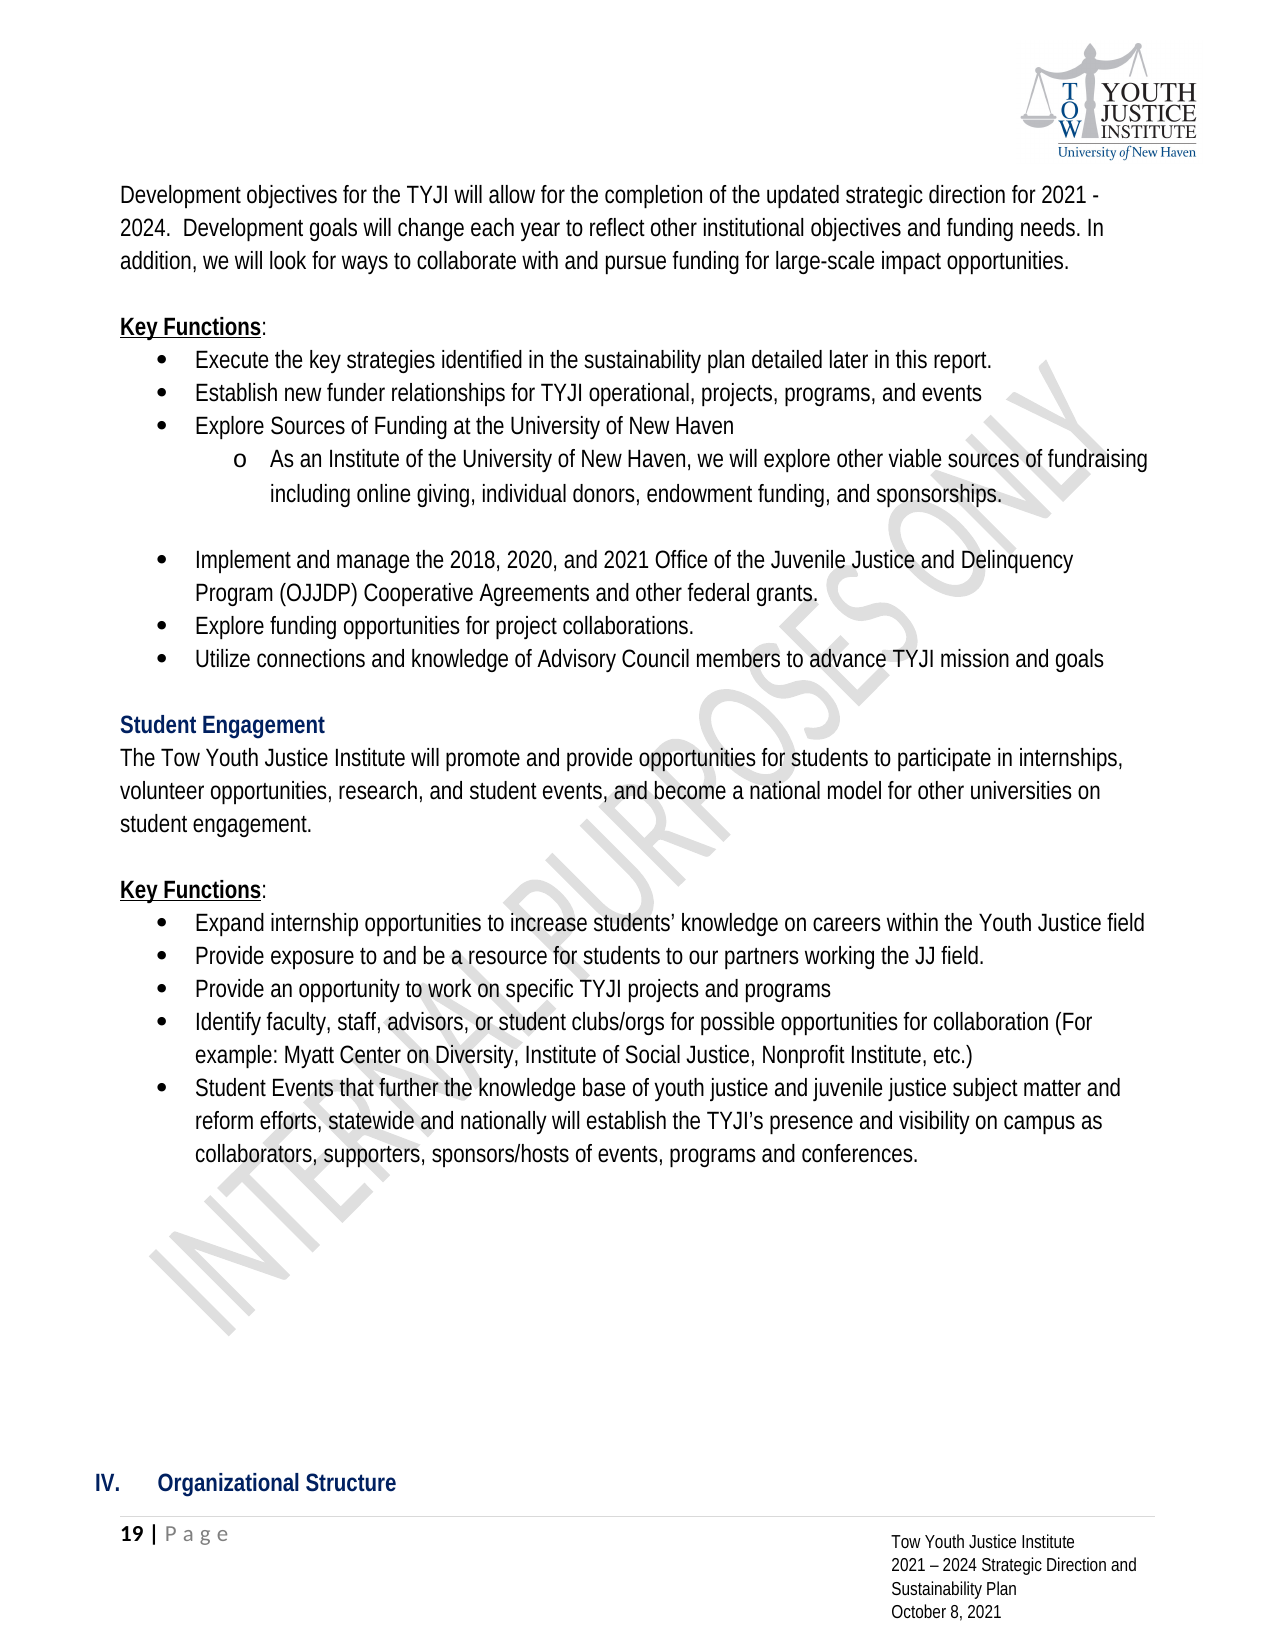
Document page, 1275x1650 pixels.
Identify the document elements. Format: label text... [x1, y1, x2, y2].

list Expand internship opportunities to increase students’ knowledge on careers within the Youth Justice field [157, 908, 1155, 937]
list As an Institute of the University of New Haven, we will explore other viable sources of fundraising including online giving, individual donors, endowment funding, and sponsorships. [232, 444, 1155, 508]
list Organizational Structure [120, 1468, 1155, 1497]
text Key Functions: [120, 875, 1155, 903]
text The Tow Youth Justice Institute will promote and provide opportunities for students to participate in internships, volunteer opportunities, research, and student events, and become a national model for other universities on student engagement. [120, 743, 1155, 838]
list Student Events that further the knowledge base of youth justice and juvenile justice subject matter and reform efforts, statewide and nationally will establish the TYJI’s presence and visibility on campus as collaborators, supporters, sponsors/hosts of events, programs and conferences. [157, 1073, 1155, 1168]
list Provide an opportunity to work on specific TYJI projects and programs [157, 974, 1155, 1003]
list Explore funding opportunities for project collaborations. [157, 611, 1155, 640]
text Student Engagement [120, 710, 1155, 739]
list Utilize connections and knowledge of Advisory Council members to advance TYJI mission and goals [157, 644, 1155, 673]
text Key Functions: [120, 312, 1155, 340]
picture [1016, 40, 1203, 164]
list Explore Sources of Funding at the University of New Haven [157, 411, 1155, 440]
list Provide exposure to and be a resource for students to our partners working the JJ field. [157, 941, 1155, 970]
list Implement and manage the 2018, 2020, and 2021 Office of the Juvenile Justice and Delinquency Program (OJJDP) Cooperative Agreements and other federal grants. [157, 545, 1155, 607]
list Identify faculty, staff, advisors, or student clubs/orgs for possible opportunities for collaboration (For example: Myatt Center on Diversity, Institute of Social Justice, Nonprofit Institute, etc.) [157, 1007, 1155, 1069]
list Execute the key strategies identified in the sustainability plan detailed later in this report. [157, 344, 1155, 373]
text Development objectives for the TYJI will allow for the completion of the updated strategic direction for 2021 - 2024. Development goals will change each year to reflect other institutional objectives and funding needs. In addition, we will look for ways to collaborate with and pursue funding for large-scale impact opportunities. [120, 180, 1155, 274]
list Establish new funder relationships for TYJI operational, projects, programs, and events [157, 378, 1155, 407]
